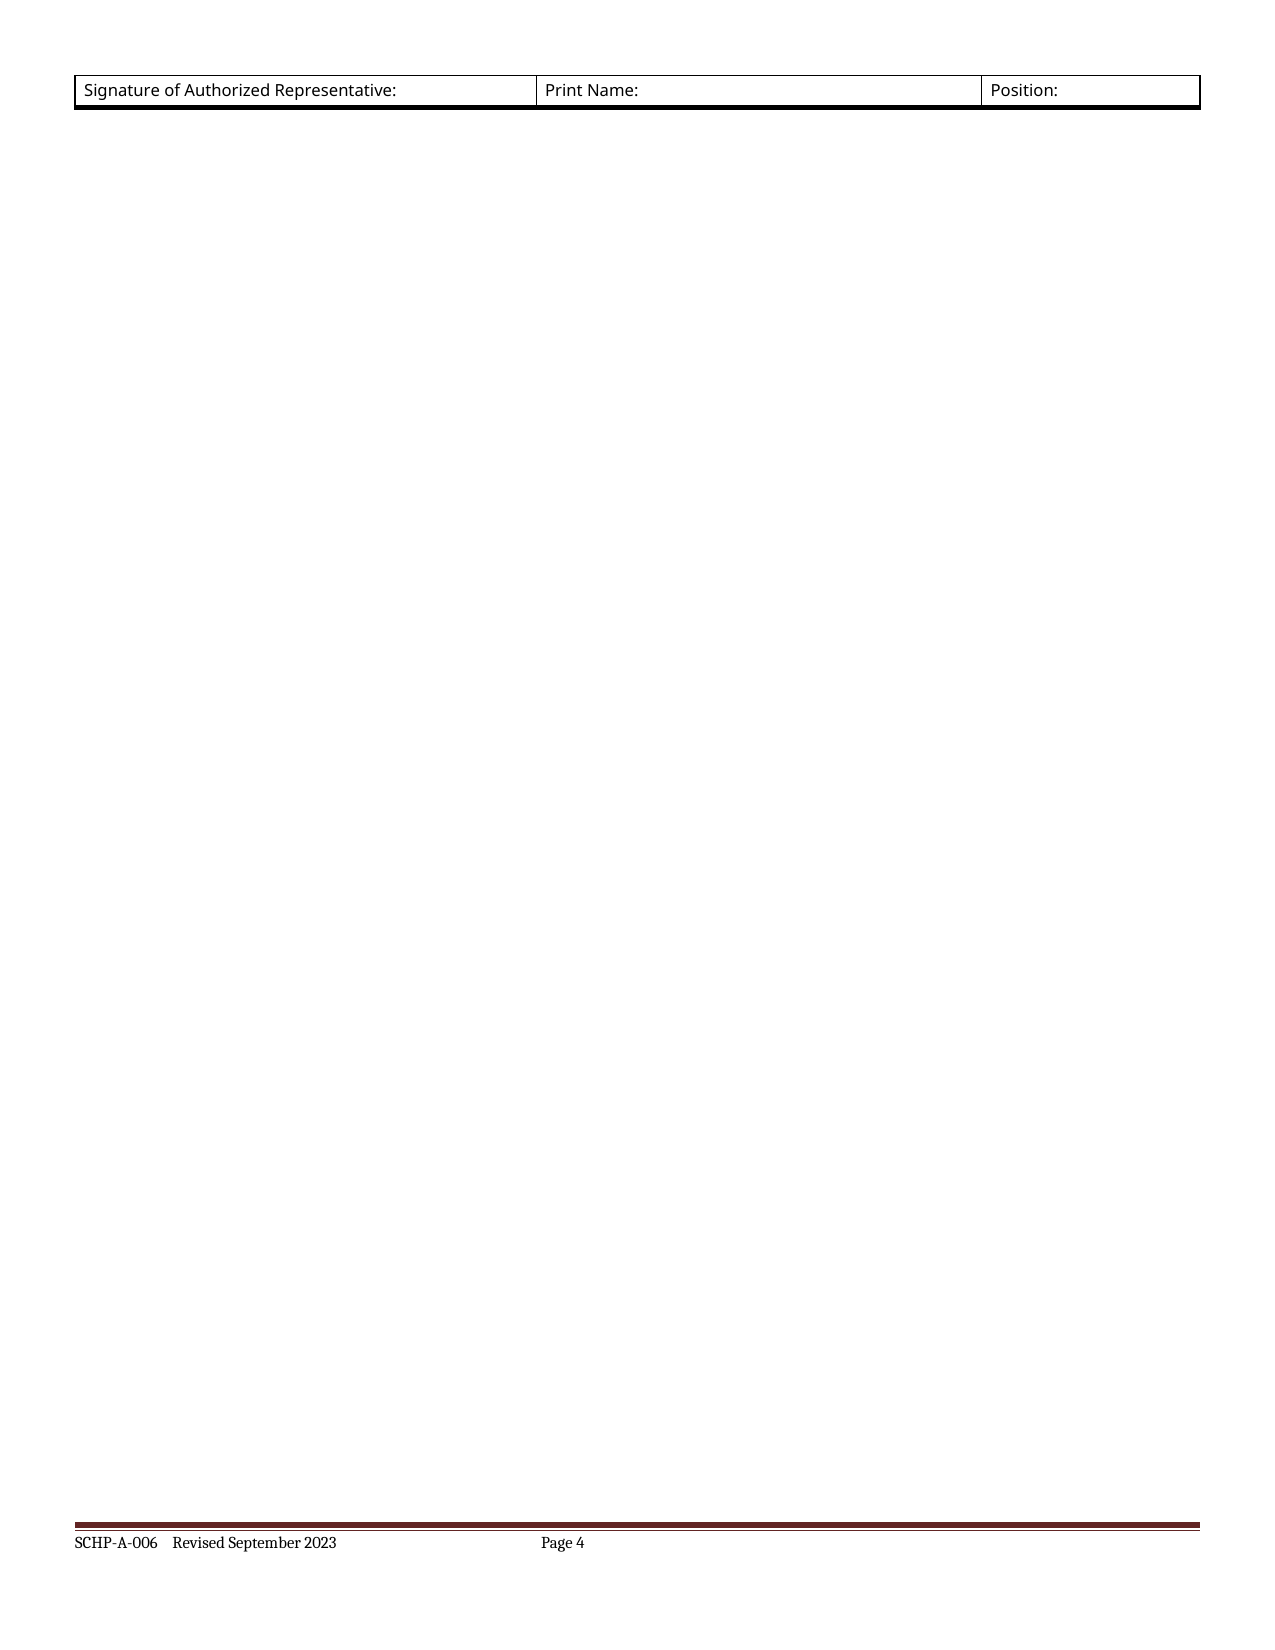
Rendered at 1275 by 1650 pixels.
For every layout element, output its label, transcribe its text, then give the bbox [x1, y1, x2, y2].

table_cell Position: [982, 76, 1199, 105]
table_cell Signature of Authorized Representative: [76, 76, 536, 105]
table_cell Print Name: [537, 76, 981, 105]
